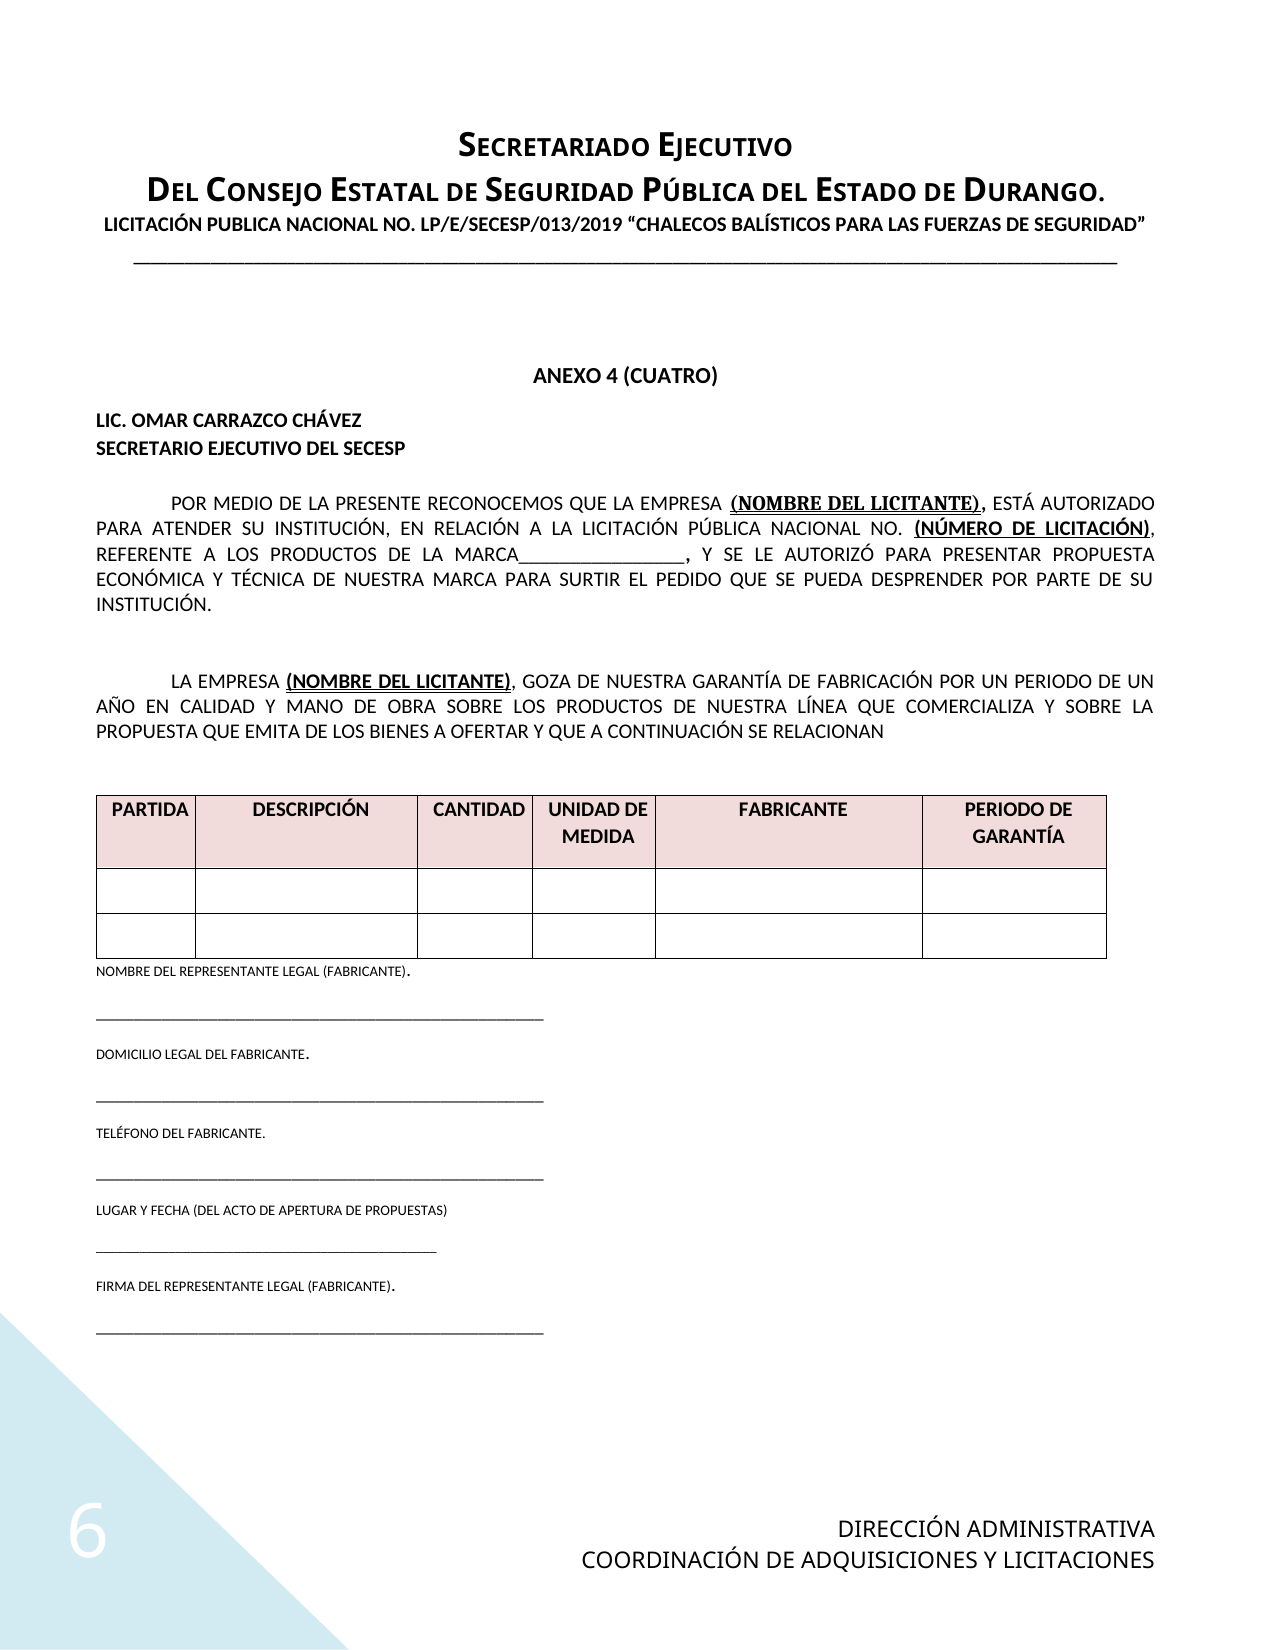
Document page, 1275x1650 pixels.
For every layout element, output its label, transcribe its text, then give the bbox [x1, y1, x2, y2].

table_cell [196, 914, 417, 957]
table_header PERIODO DE GARANTÍA [923, 796, 1106, 867]
text LIC. OMAR CARRAZCO CHÁVEZ [96, 408, 1163, 433]
text LUGAR Y FECHA (DEL ACTO DE APERTURA DE PROPUESTAS) [96, 1201, 1163, 1219]
text ________________________________________________ [96, 1083, 1163, 1106]
text SECRETARIO EJECUTIVO DEL SECESP [96, 435, 1163, 461]
text FIRMA DEL REPRESENTANTE LEGAL (FABRICANTE). [96, 1273, 1163, 1296]
text TELÉFONO DEL FABRICANTE. [96, 1124, 1163, 1142]
table_header DESCRIPCIÓN [196, 796, 417, 867]
table_header FABRICANTE [656, 796, 922, 867]
table_cell [533, 914, 655, 957]
text _______________________________________________ [96, 1237, 1163, 1255]
text ________________________________________________ [96, 1314, 1163, 1337]
table_cell [418, 914, 532, 957]
table_cell [97, 869, 195, 912]
table_cell [418, 869, 532, 912]
table_cell [656, 914, 922, 957]
text LA EMPRESA (NOMBRE DEL LICITANTE), GOZA DE NUESTRA GARANTÍA DE FABRICACIÓN POR UN PERIODO DE UN AÑO EN CALIDAD Y MANO DE OBRA SOBRE LOS PRODUCTOS DE NUESTRA LÍNEA QUE COMERCIALIZA Y SOBRE LA PROPUESTA QUE EMITA DE LOS BIENES A OFERTAR Y QUE A CONTINUACIÓN SE RELACIONAN [96, 668, 1155, 744]
table_header PARTIDA [97, 796, 195, 867]
table_cell [97, 914, 195, 957]
table_cell [923, 869, 1106, 912]
text NOMBRE DEL REPRESENTANTE LEGAL (FABRICANTE). [96, 958, 1163, 981]
table_cell [196, 869, 417, 912]
table_header UNIDAD DE MEDIDA [533, 796, 655, 867]
table_cell [923, 914, 1106, 957]
table_header CANTIDAD [418, 796, 532, 867]
table_cell [656, 869, 922, 912]
text DOMICILIO LEGAL DEL FABRICANTE. [96, 1041, 1163, 1064]
table_cell [533, 869, 655, 912]
text ANEXO 4 (CUATRO) [96, 361, 1155, 389]
text ________________________________________________ [96, 1000, 1163, 1023]
text ________________________________________________ [96, 1160, 1163, 1183]
text POR MEDIO DE LA PRESENTE RECONOCEMOS QUE LA EMPRESA (NOMBRE DEL LICITANTE), ESTÁ AUTORIZADO PARA ATENDER SU INSTITUCIÓN, EN RELACIÓN A LA LICITACIÓN PÚBLICA NACIONAL NO. (NÚMERO DE LICITACIÓN), REFERENTE A LOS PRODUCTOS DE LA MARCA________________, Y SE LE AUTORIZÓ PARA PRESENTAR PROPUESTA ECONÓMICA Y TÉCNICA DE NUESTRA MARCA PARA SURTIR EL PEDIDO QUE SE PUEDA DESPRENDER POR PARTE DE SU INSTITUCIÓN. [96, 490, 1155, 617]
